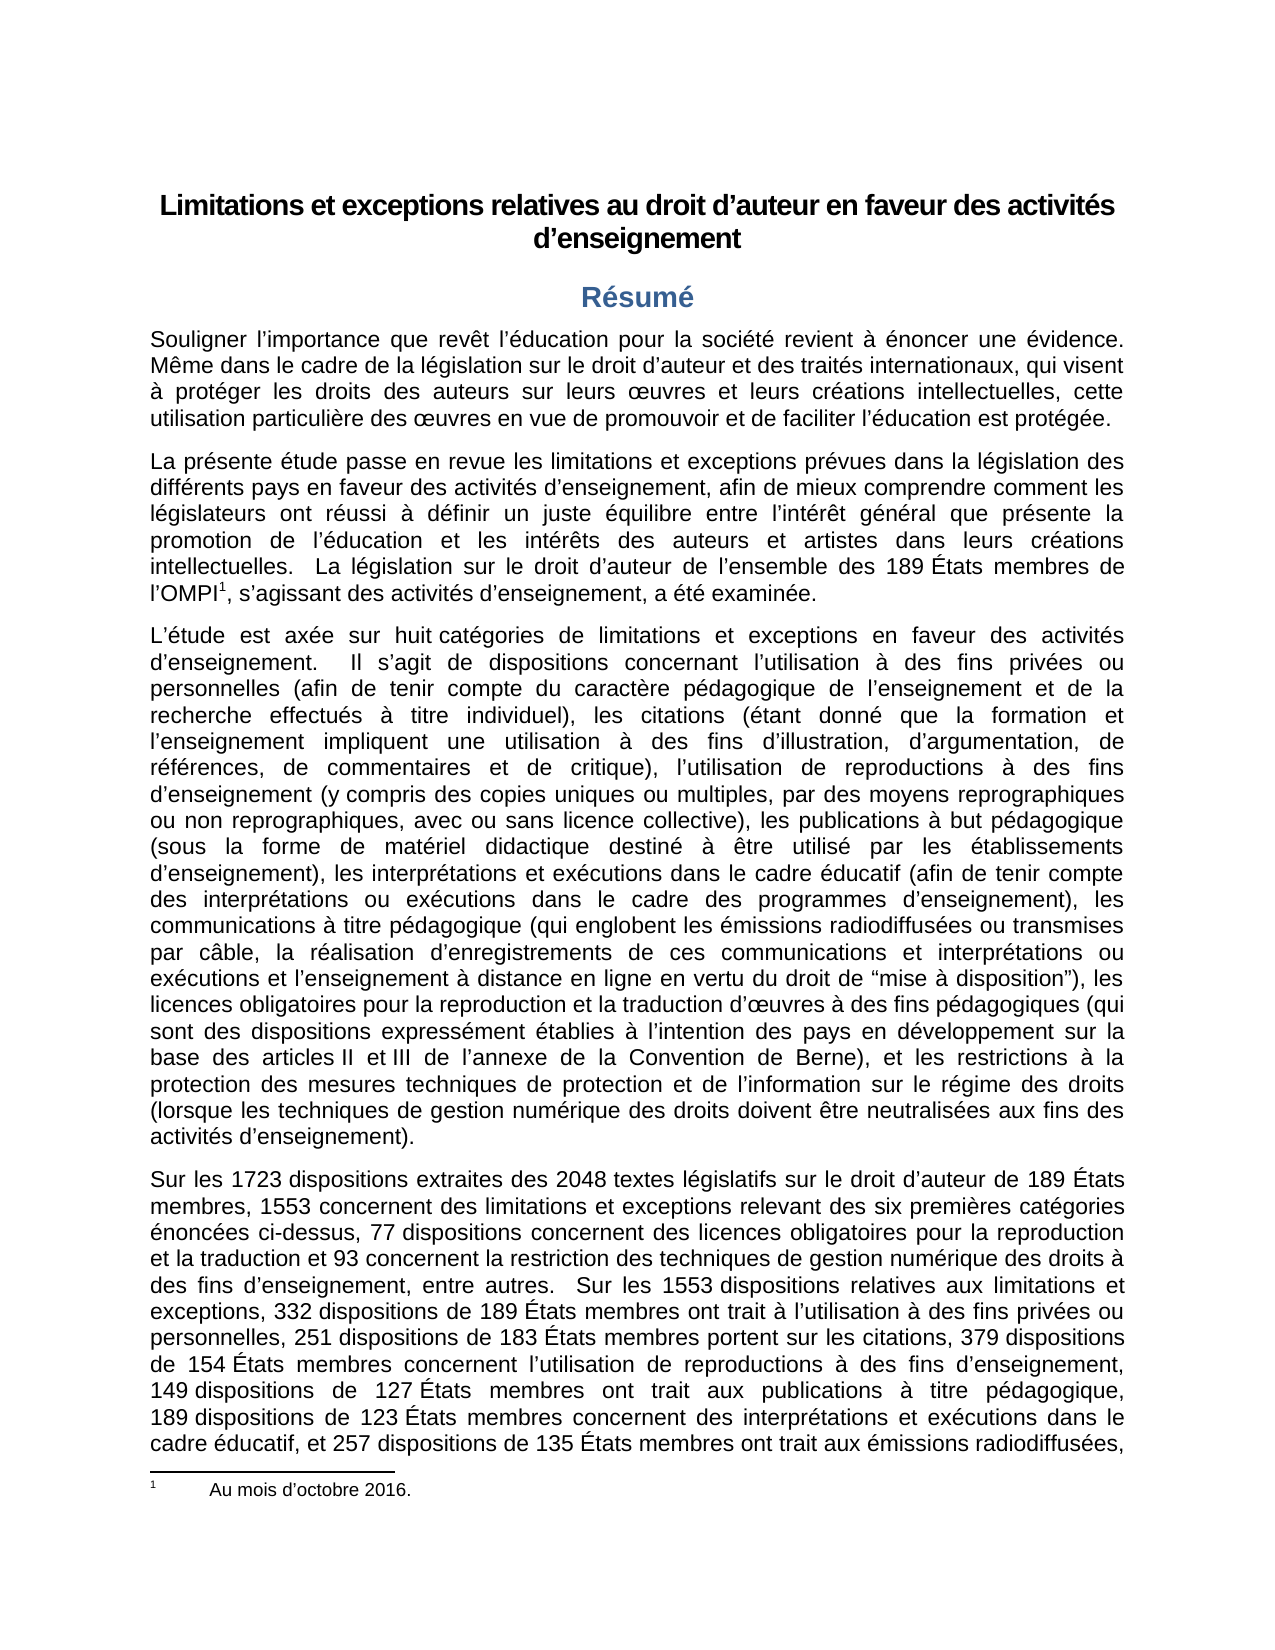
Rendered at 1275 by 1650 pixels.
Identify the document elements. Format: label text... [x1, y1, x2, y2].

subtitle Résumé [150, 279, 1125, 313]
text Souligner l’importance que revêt l’éducation pour la société revient à énoncer une évidence. Même dans le cadre de la législation sur le droit d’auteur et des traités internationaux, qui visent à protéger les droits des auteurs sur leurs œuvres et leurs créations intellectuelles, cette utilisation particulière des œuvres en vue de promouvoir et de faciliter l’éducation est protégée. [150, 326, 1125, 431]
text L’étude est axée sur huit catégories de limitations et exceptions en faveur des activités d’enseignement. Il s’agit de dispositions concernant l’utilisation à des fins privées ou personnelles (afin de tenir compte du caractère pédagogique de l’enseignement et de la recherche effectués à titre individuel), les citations (étant donné que la formation et l’enseignement impliquent une utilisation à des fins d’illustration, d’argumentation, de références, de commentaires et de critique), l’utilisation de reproductions à des fins d’enseignement (y compris des copies uniques ou multiples, par des moyens reprographiques ou non reprographiques, avec ou sans licence collective), les publications à but pédagogique (sous la forme de matériel didactique destiné à être utilisé par les établissements d’enseignement), les interprétations et exécutions dans le cadre éducatif (afin de tenir compte des interprétations ou exécutions dans le cadre des programmes d’enseignement), les communications à titre pédagogique (qui englobent les émissions radiodiffusées ou transmises par câble, la réalisation d’enregistrements de ces communications et interprétations ou exécutions et l’enseignement à distance en ligne en vertu du droit de “mise à disposition”), les licences obligatoires pour la reproduction et la traduction d’œuvres à des fins pédagogiques (qui sont des dispositions expressément établies à l’intention des pays en développement sur la base des articles II et III de l’annexe de la Convention de Berne), et les restrictions à la protection des mesures techniques de protection et de l’information sur le régime des droits (lorsque les techniques de gestion numérique des droits doivent être neutralisées aux fins des activités d’enseignement). [150, 622, 1125, 1149]
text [150, 1166, 1125, 1456]
title Limitations et exceptions relatives au droit d’auteur en faveur des activités d’enseignement [150, 187, 1125, 254]
text La présente étude passe en revue les limitations et exceptions prévues dans la législation des différents pays en faveur des activités d’enseignement, afin de mieux comprendre comment les législateurs ont réussi à définir un juste équilibre entre l’intérêt général que présente la promotion de l’éducation et les intérêts des auteurs et artistes dans leurs créations intellectuelles. La législation sur le droit d’auteur de l’ensemble des 189 États membres de l’OMPI, s’agissant des activités d’enseignement, a été examinée. [150, 448, 1125, 606]
